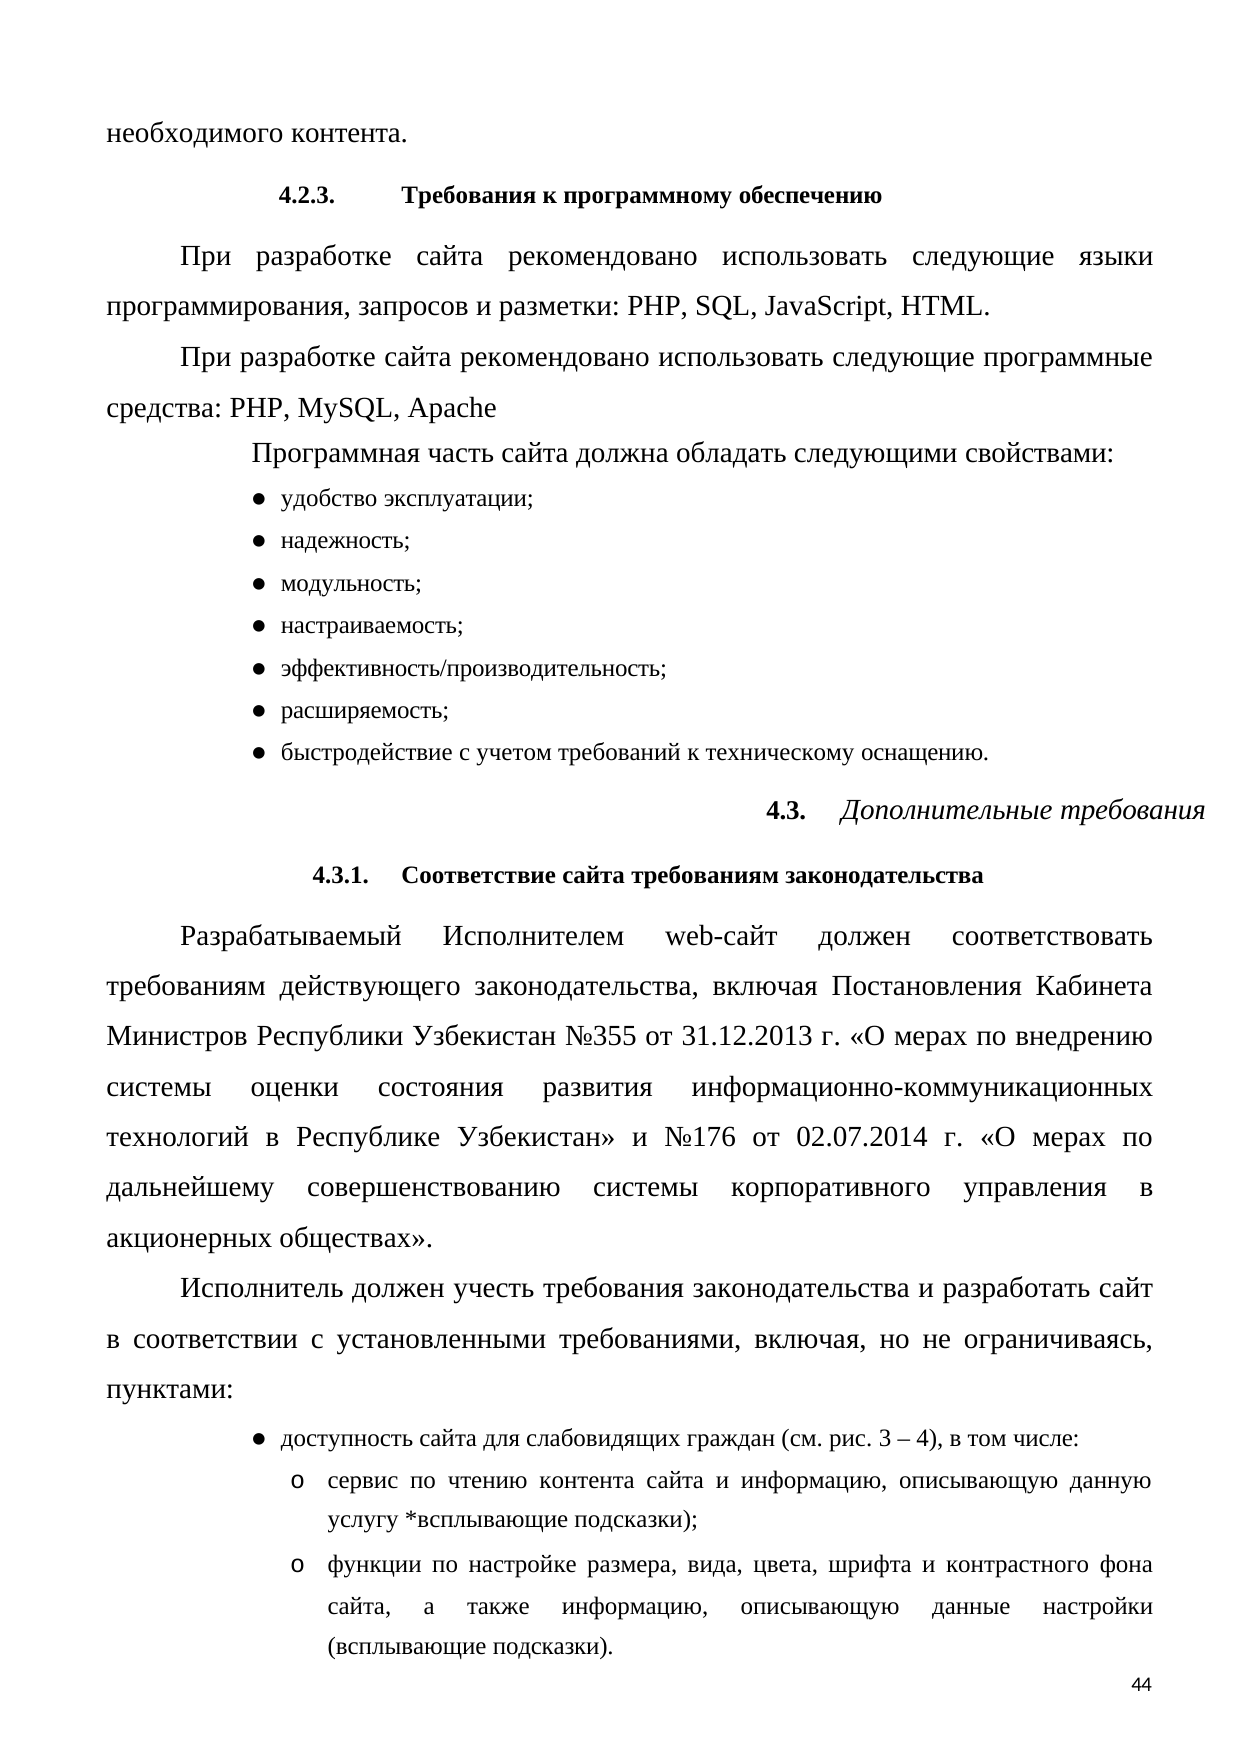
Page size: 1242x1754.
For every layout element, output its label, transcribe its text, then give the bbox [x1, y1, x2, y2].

text Разрабатываемый Исполнителем web-сайт должен соответствовать требованиям действующего законодательства, включая Постановления Кабинета Министров Республики Узбекистан №355 от 31.12.2013 г. «О мерах по внедрению системы оценки состояния развития информационно-коммуникационных технологий в Республике Узбекистан» и №176 от 02.07.2014 г. «О мерах по дальнейшему совершенствованию системы корпоративного управления в акционерных обществах». [106, 918, 1154, 1253]
subtitle Соответствие сайта требованиям законодательства [312, 860, 1208, 889]
list эффективность/производительность; [251, 652, 1208, 682]
subtitle Дополнительные требования [214, 792, 1208, 825]
list сервис по чтению контента сайта и информацию, описывающую данную услугу *всплывающие подсказки); [290, 1465, 1153, 1533]
list удобство эксплуатации; [251, 482, 1208, 513]
text необходимого контента. [106, 115, 1208, 148]
list модульность; [251, 567, 1208, 597]
list быстродействие с учетом требований к техническому оснащению. [251, 736, 1208, 767]
list функции по настройке размера, вида, цвета, шрифта и контрастного фона сайта, а также информацию, описывающую данные настройки (всплывающие подсказки). [290, 1549, 1153, 1660]
text При разработке сайта рекомендовано использовать следующие языки программирования, запросов и разметки: PHP, SQL, JavaScript, HTML. [106, 238, 1154, 322]
list настраиваемость; [251, 609, 1208, 640]
text Программная часть сайта должна обладать следующими свойствами: [251, 440, 1208, 469]
text При разработке сайта рекомендовано использовать следующие программные средства: PHP, MySQL, Apache [106, 339, 1154, 423]
text Исполнитель должен учесть требования законодательства и разработать сайт в соответствии с установленными требованиями, включая, но не ограничиваясь, пунктами: [106, 1270, 1154, 1405]
subtitle Требования к программному обеспечению [278, 180, 1208, 209]
list надежность; [251, 525, 1208, 555]
list расширяемость; [251, 694, 1208, 724]
list доступность сайта для слабовидящих граждан (см. рис. 3 – 4), в том числе: [251, 1423, 1208, 1453]
